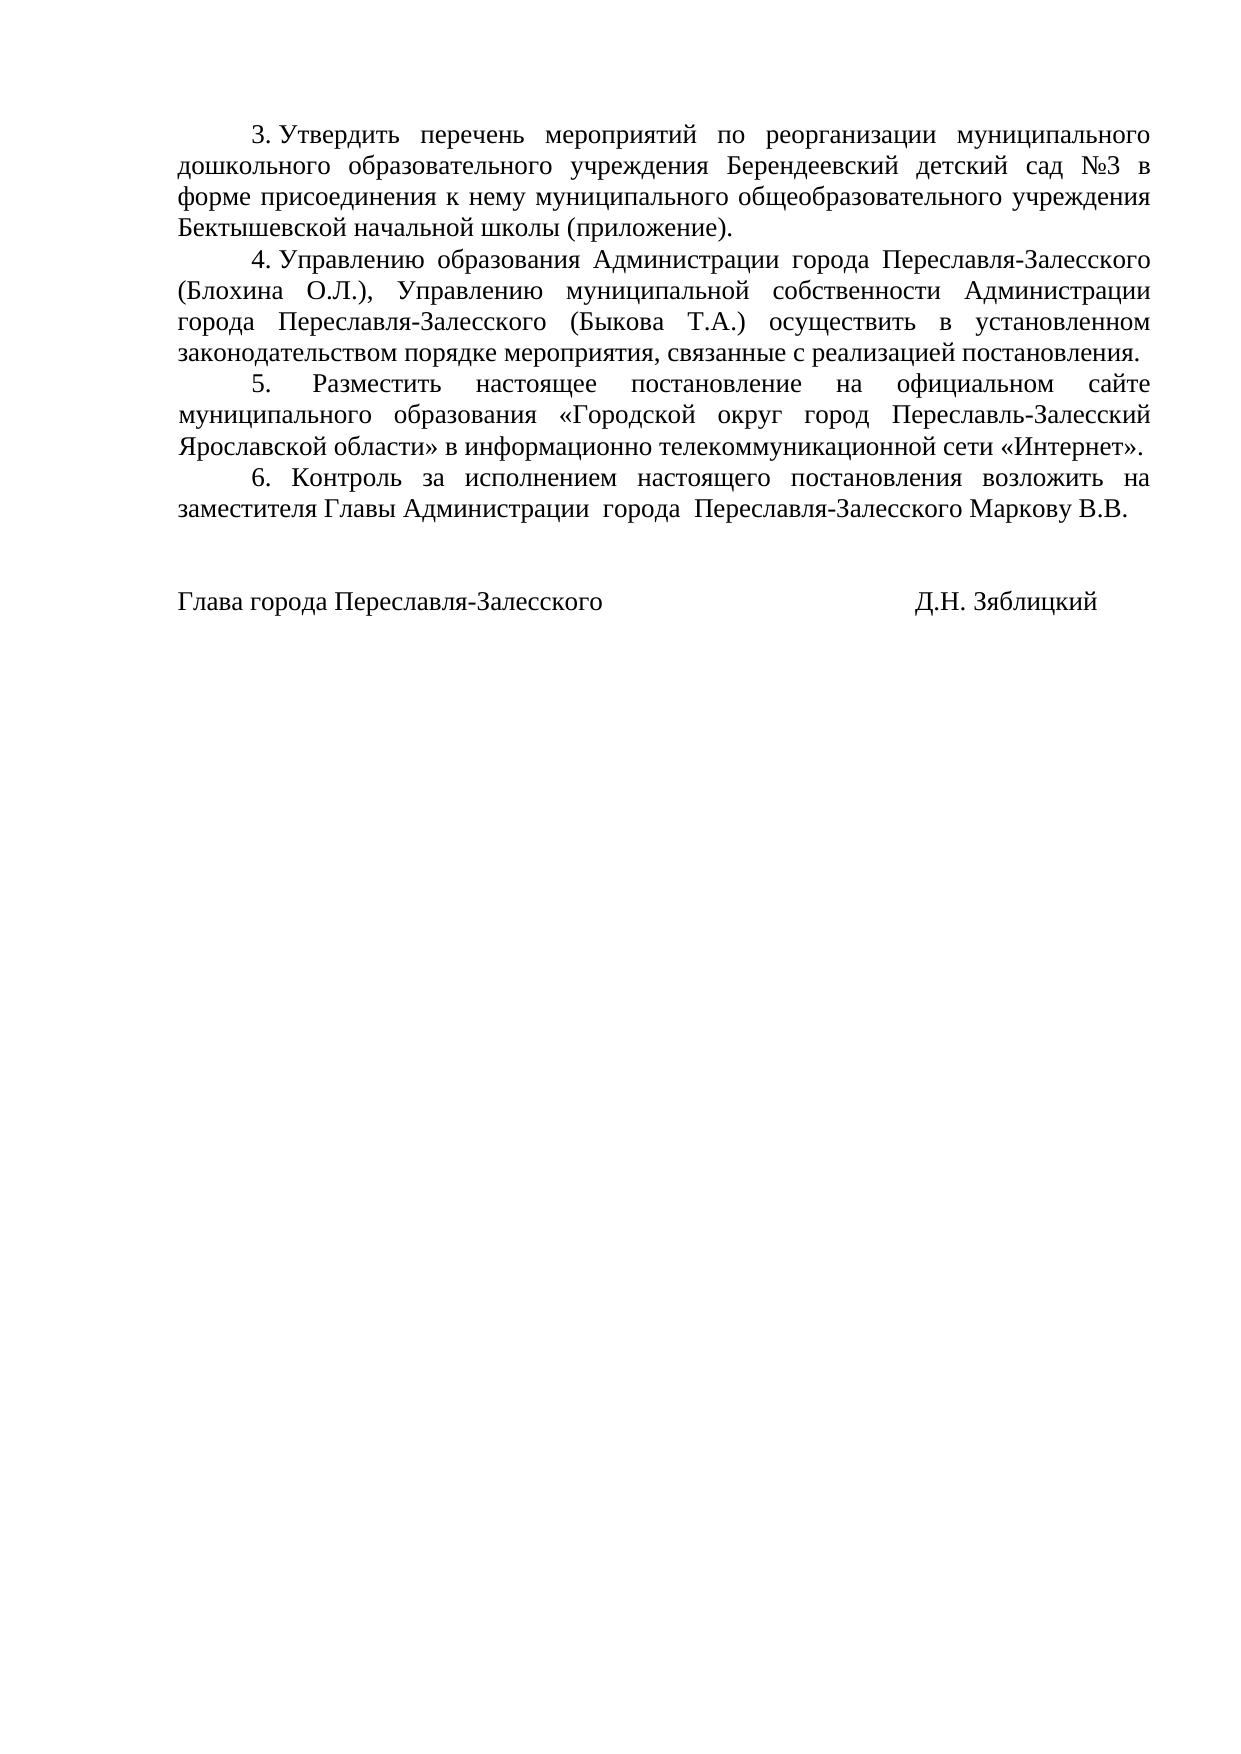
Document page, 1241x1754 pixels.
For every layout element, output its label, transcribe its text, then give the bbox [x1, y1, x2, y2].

text 5. Разместить настоящее постановление на официальном сайте муниципального образования «Городской округ город Переславль-Залесский Ярославской области» в информационно телекоммуникационной сети «Интернет». [178, 367, 1152, 461]
text 4. Управлению образования Администрации города Переславля-Залесского (Блохина О.Л.), Управлению муниципальной собственности Администрации города Переславля-Залесского (Быкова Т.А.) осуществить в установленном законодательством порядке мероприятия, связанные с реализацией постановления. [177, 243, 1152, 367]
text 6. Контроль за исполнением настоящего постановления возложить на заместителя Главы Администрации города Переславля-Залесского Маркову В.В. [177, 461, 1152, 523]
text Глава города Переславля-Залесского Д.Н. Зяблицкий [177, 585, 1152, 616]
text 3. Утвердить перечень мероприятий по реорганизации муниципального дошкольного образовательного учреждения Берендеевский детский сад №3 в форме присоединения к нему муниципального общеобразовательного учреждения Бектышевской начальной школы (приложение). [177, 118, 1152, 243]
